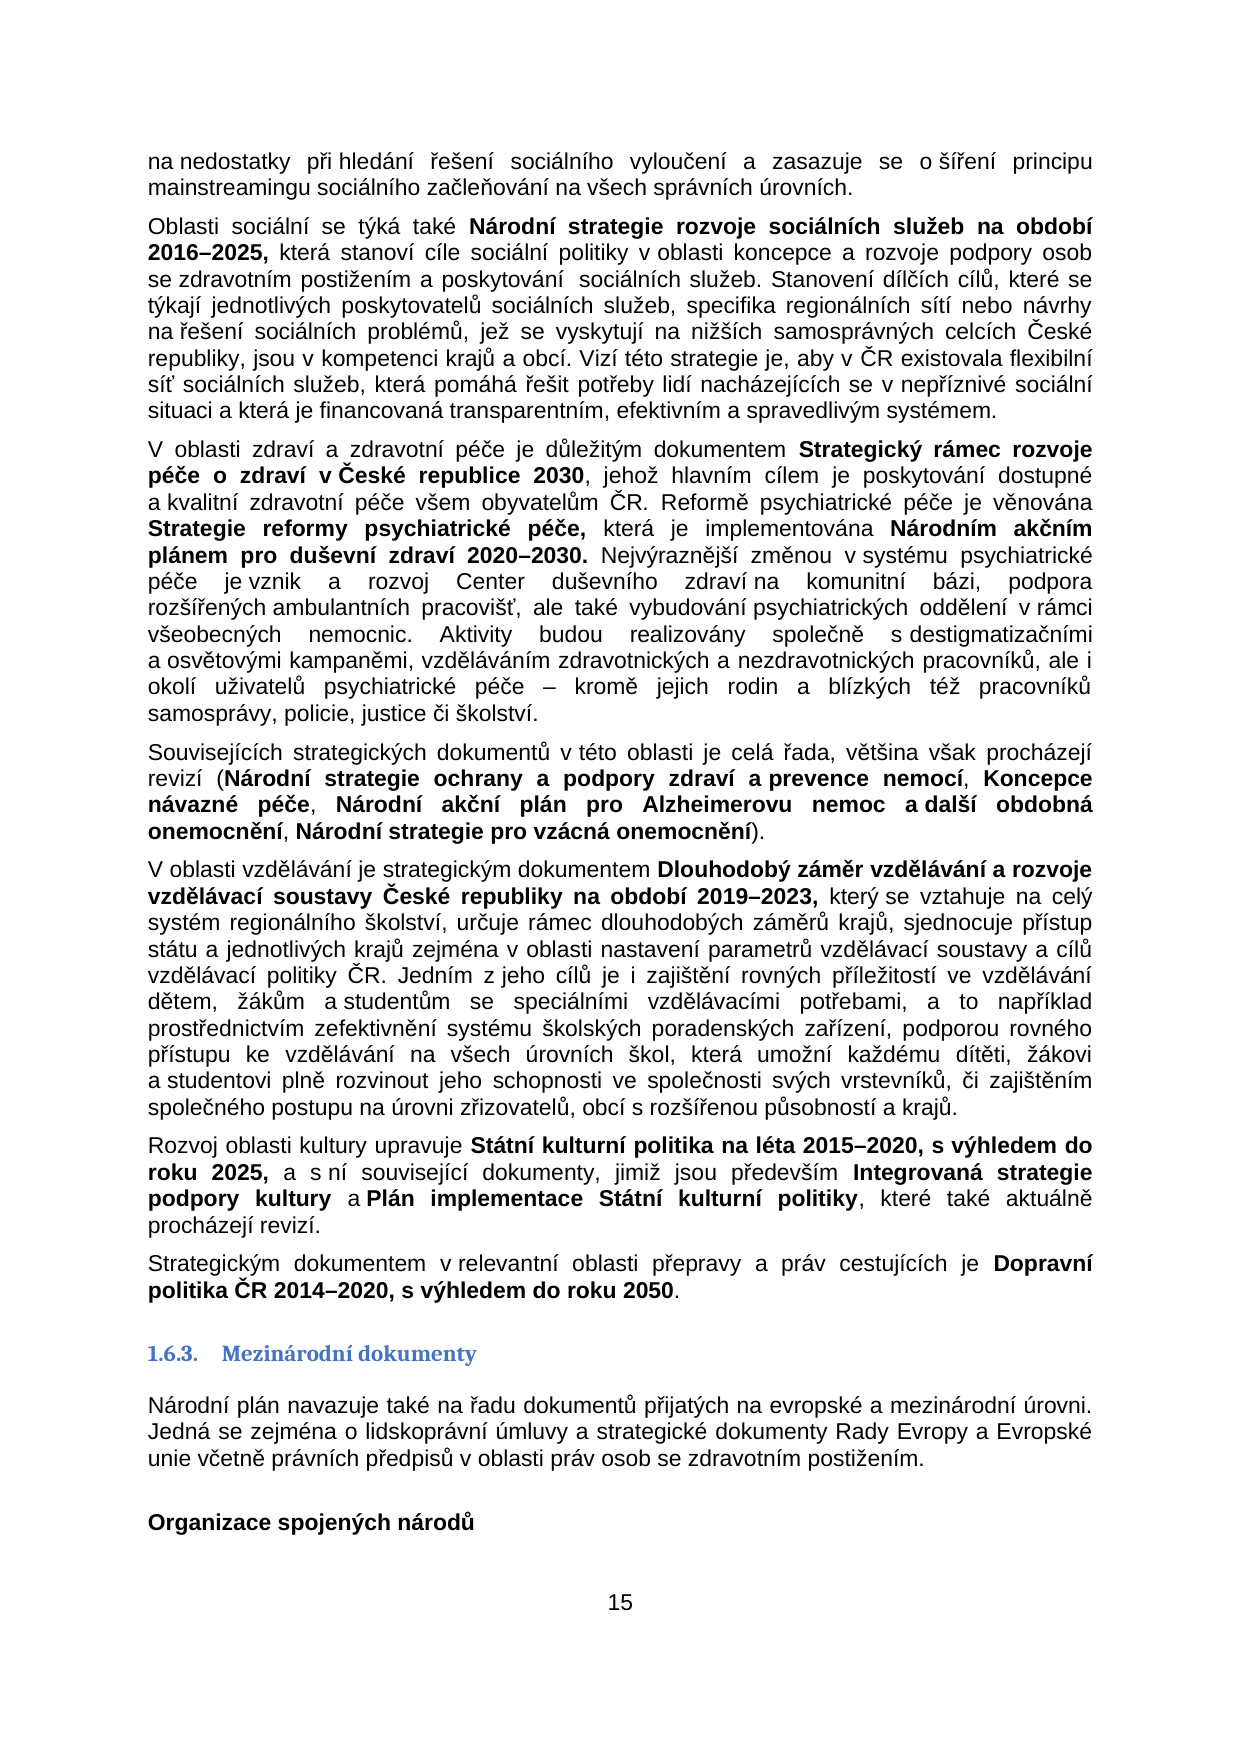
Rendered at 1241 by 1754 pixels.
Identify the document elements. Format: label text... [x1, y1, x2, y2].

text Oblasti sociální se týká také Národní strategie rozvoje sociálních služeb na období 2016–2025, která stanoví cíle sociální politiky v oblasti koncepce a rozvoje podpory osob se zdravotním postižením a poskytování sociálních služeb. Stanovení dílčích cílů, které se týkají jednotlivých poskytovatelů sociálních služeb, specifika regionálních sítí nebo návrhy na řešení sociálních problémů, jež se vyskytují na nižších samosprávných celcích České republiky, jsou v kompetenci krajů a obcí. Vizí této strategie je, aby v ČR existovala flexibilní síť sociálních služeb, která pomáhá řešit potřeby lidí nacházejících se v nepříznivé sociální situaci a která je financovaná transparentním, efektivním a spravedlivým systémem. [148, 213, 1093, 424]
text Organizace spojených národů [148, 1508, 1093, 1535]
text Rozvoj oblasti kultury upravuje Státní kulturní politika na léta 2015–2020, s výhledem do roku 2025, a s ní související dokumenty, jimiž jsou především Integrovaná strategie podpory kultury a Plán implementace Státní kulturní politiky, které také aktuálně procházejí revizí. [148, 1132, 1093, 1238]
subtitle Mezinárodní dokumenty [148, 1341, 1093, 1367]
text Národní plán navazuje také na řadu dokumentů přijatých na evropské a mezinárodní úrovni. Jedná se zejména o lidskoprávní úmluvy a strategické dokumenty Rady Evropy a Evropské unie včetně právních předpisů v oblasti práv osob se zdravotním postižením. [148, 1392, 1093, 1471]
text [148, 148, 1093, 200]
text V oblasti vzdělávání je strategickým dokumentem Dlouhodobý záměr vzdělávání a rozvoje vzdělávací soustavy České republiky na období 2019–2023, který se vztahuje na celý systém regionálního školství, určuje rámec dlouhodobých záměrů krajů, sjednocuje přístup státu a jednotlivých krajů zejména v oblasti nastavení parametrů vzdělávací soustavy a cílů vzdělávací politiky ČR. Jedním z jeho cílů je i zajištění rovných příležitostí ve vzdělávání dětem, žákům a studentům se speciálními vzdělávacími potřebami, a to například prostřednictvím zefektivnění systému školských poradenských zařízení, podporou rovného přístupu ke vzdělávání na všech úrovních škol, která umožní každému dítěti, žákovi a studentovi plně rozvinout jeho schopnosti ve společnosti svých vrstevníků, či zajištěním společného postupu na úrovni zřizovatelů, obcí s rozšířenou působností a krajů. [148, 856, 1093, 1120]
text Strategickým dokumentem v relevantní oblasti přepravy a práv cestujících je Dopravní politika ČR 2014–2020, s výhledem do roku 2050. [148, 1250, 1093, 1303]
text Souvisejících strategických dokumentů v této oblasti je celá řada, většina však procházejí revizí (Národní strategie ochrany a podpory zdraví a prevence nemocí, Koncepce návazné péče, Národní akční plán pro Alzheimerovu nemoc a další obdobná onemocnění, Národní strategie pro vzácná onemocnění). [148, 738, 1093, 844]
text V oblasti zdraví a zdravotní péče je důležitým dokumentem Strategický rámec rozvoje péče o zdraví v České republice 2030, jehož hlavním cílem je poskytování dostupné a kvalitní zdravotní péče všem obyvatelům ČR. Reformě psychiatrické péče je věnována Strategie reformy psychiatrické péče, která je implementována Národním akčním plánem pro duševní zdraví 2020–2030. Nejvýraznější změnou v systému psychiatrické péče je vznik a rozvoj Center duševního zdraví na komunitní bázi, podpora rozšířených ambulantních pracovišť, ale také vybudování psychiatrických oddělení v rámci všeobecných nemocnic. Aktivity budou realizovány společně s destigmatizačními a osvětovými kampaněmi, vzděláváním zdravotnických a nezdravotnických pracovníků, ale i okolí uživatelů psychiatrické péče – kromě jejich rodin a blízkých též pracovníků samosprávy, policie, justice či školství. [148, 436, 1093, 726]
